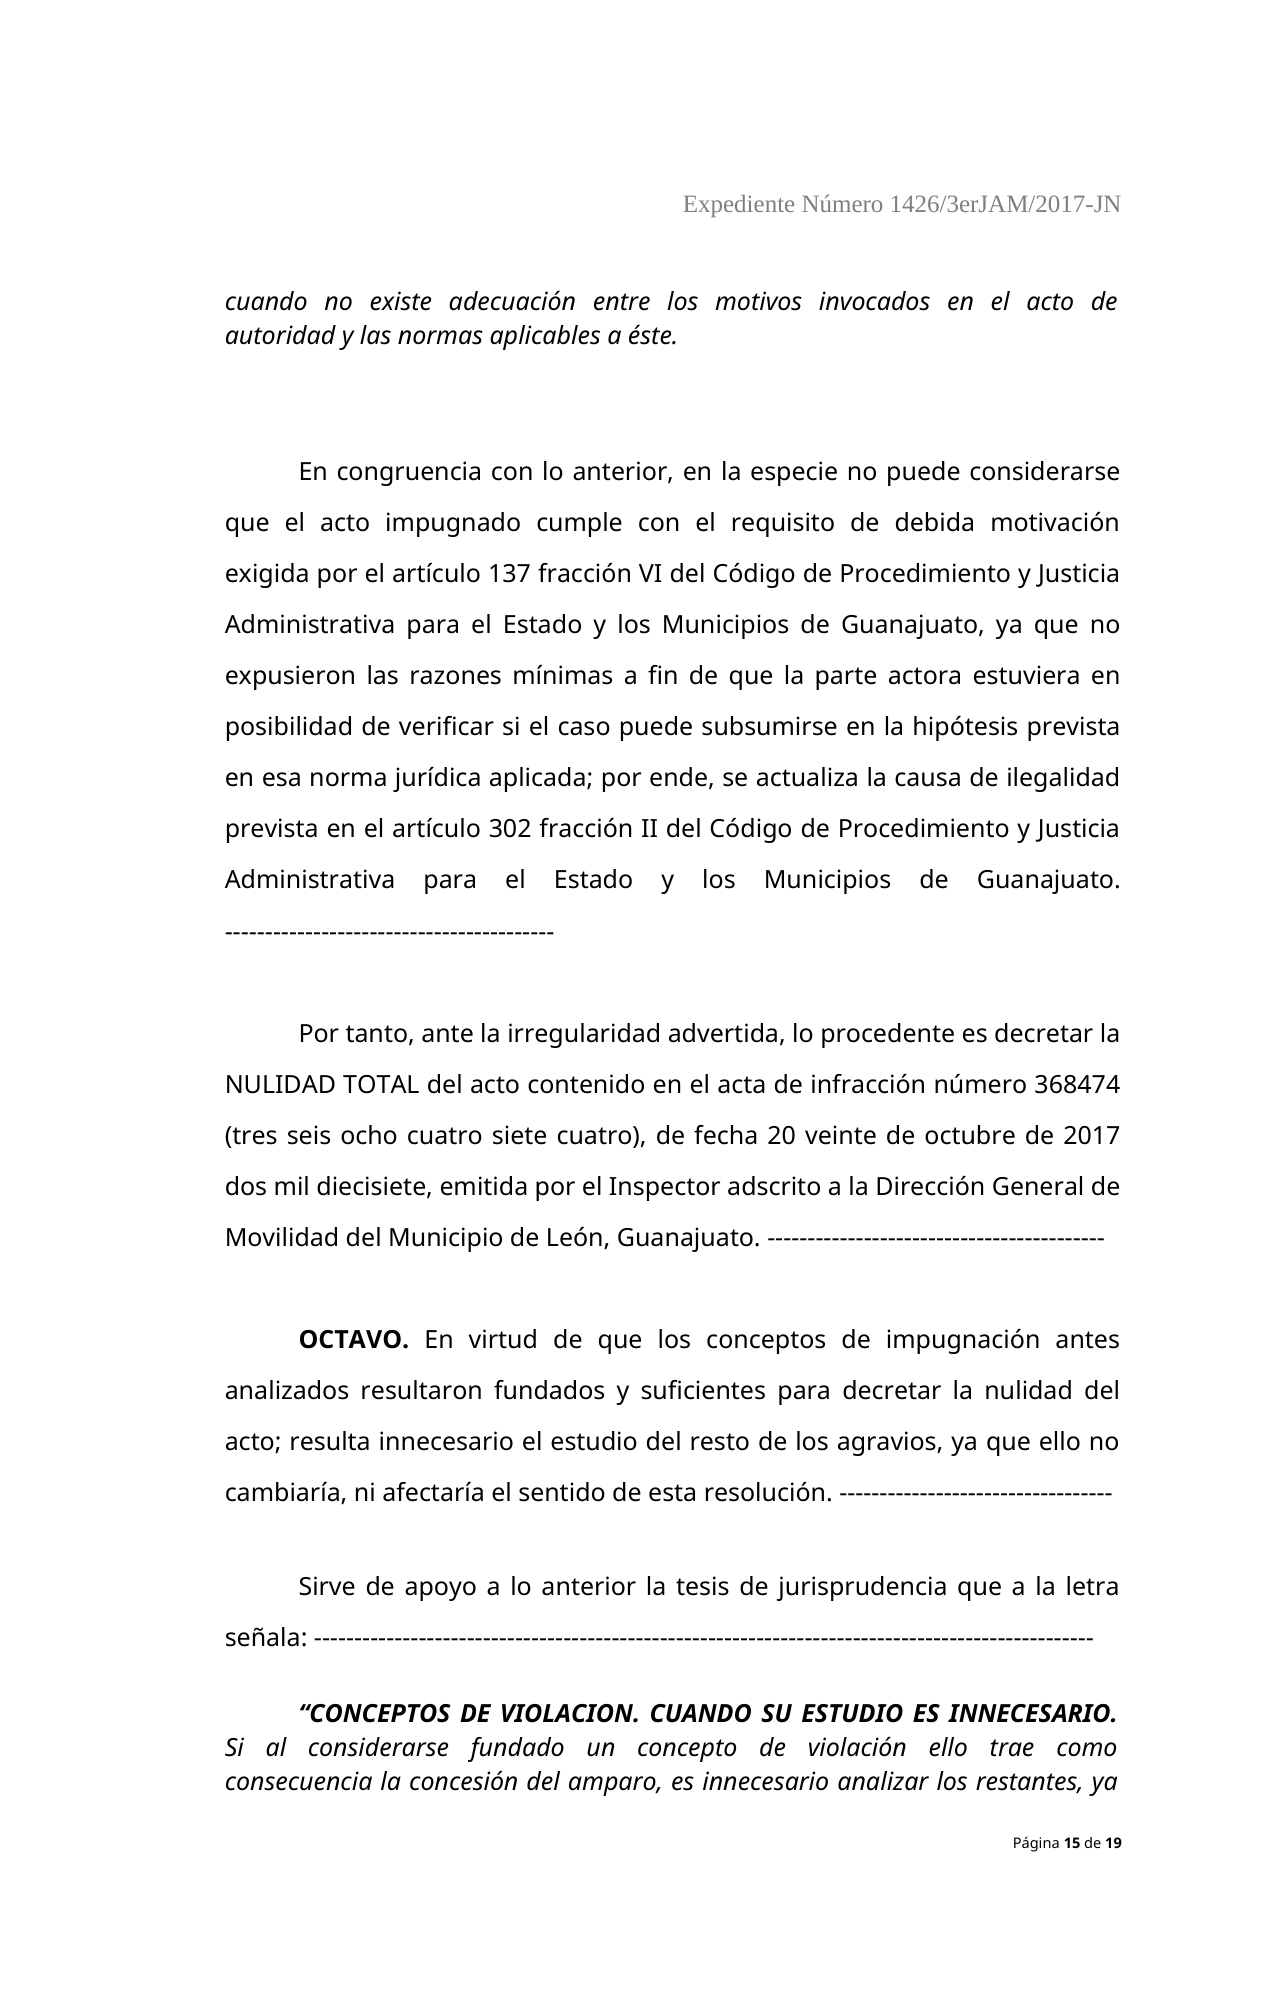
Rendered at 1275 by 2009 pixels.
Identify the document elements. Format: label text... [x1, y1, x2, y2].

text En congruencia con lo anterior, en la especie no puede considerarse que el acto impugnado cumple con el requisito de debida motivación exigida por el artículo 137 fracción VI del Código de Procedimiento y Justicia Administrativa para el Estado y los Municipios de Guanajuato, ya que no expusieron las razones mínimas a fin de que la parte actora estuviera en posibilidad de verificar si el caso puede subsumirse en la hipótesis prevista en esa norma jurídica aplicada; por ende, se actualiza la causa de ilegalidad prevista en el artículo 302 fracción II del Código de Procedimiento y Justicia Administrativa para el Estado y los Municipios de Guanajuato. ----------------------------------------- [224, 454, 1121, 947]
text Por tanto, ante la irregularidad advertida, lo procedente es decretar la NULIDAD TOTAL del acto contenido en el acta de infracción número 368474 (tres seis ocho cuatro siete cuatro), de fecha 20 veinte de octubre de 2017 dos mil diecisiete, emitida por el Inspector adscrito a la Dirección General de Movilidad del Municipio de León, Guanajuato. ------------------------------------------ [224, 1015, 1121, 1253]
text OCTAVO. En virtud de que los conceptos de impugnación antes analizados resultaron fundados y suficientes para decretar la nulidad del acto; resulta innecesario el estudio del resto de los agravios, ya que ello no cambiaría, ni afectaría el sentido de esta resolución. ---------------------------------- [224, 1321, 1121, 1509]
text Sirve de apoyo a lo anterior la tesis de jurisprudencia que a la letra señala: ------------------------------------------------------------------------------------------------- [224, 1568, 1121, 1653]
